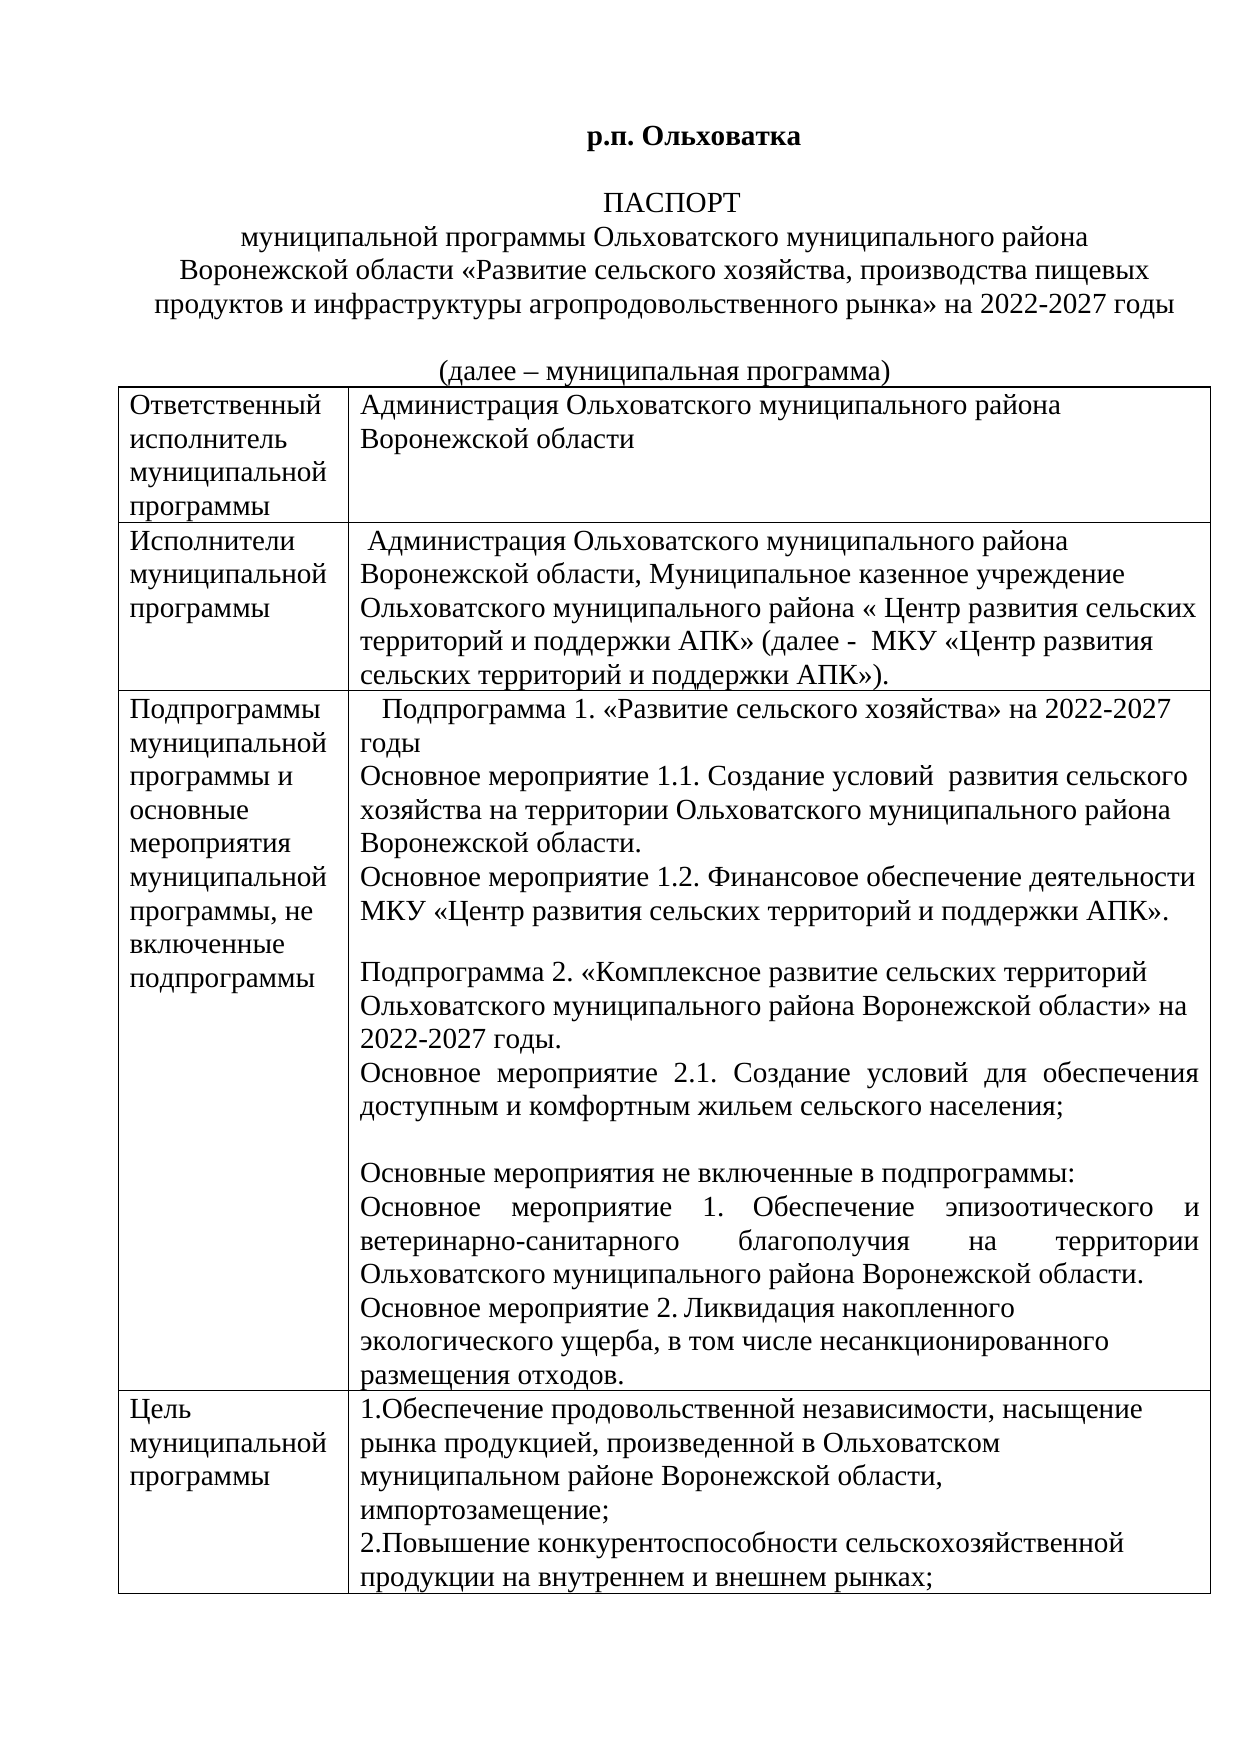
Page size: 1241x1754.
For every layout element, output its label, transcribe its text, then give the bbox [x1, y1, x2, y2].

table_cell Ответственный исполнитель муниципальной программы [119, 388, 348, 522]
table_cell Администрация Ольховатского муниципального района Воронежской области [349, 388, 1210, 522]
table_cell Подпрограммы муниципальной программы и основные мероприятия муниципальной программы, не включенные подпрограммы [119, 691, 348, 1390]
table_cell Исполнители муниципальной программы [119, 523, 348, 690]
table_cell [349, 1391, 1210, 1593]
table_header ПАСПОРТ муниципальной программы Ольховатского муниципального района Воронежской области «Развитие сельского хозяйства, производства пищевых продуктов и инфраструктуры агропродовольственного рынка» на 2022-2027 годы (далее – муниципальная программа) [118, 185, 1211, 386]
table_cell Подпрограмма 1. «Развитие сельского хозяйства» на 2022-2027 годы Основное мероприятие 1.1. Создание условий развития сельского хозяйства на территории Ольховатского муниципального района Воронежской области. Основное мероприятие 1.2. Финансовое обеспечение деятельности МКУ «Центр развития сельских территорий и поддержки АПК». Подпрограмма 2. «Комплексное развитие сельских территорий Ольховатского муниципального района Воронежской области» на 2022-2027 годы. Основное мероприятие 2.1. Создание условий для обеспечения доступным и комфортным жильем сельского населения; Основные мероприятия не включенные в подпрограммы: Основное мероприятие 1. Обеспечение эпизоотического и ветеринарно-санитарного благополучия на территории Ольховатского муниципального района Воронежской области. Основное мероприятие 2. Ликвидация накопленного экологического ущерба, в том числе несанкционированного размещения отходов. [349, 691, 1210, 1390]
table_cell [119, 1391, 348, 1593]
text р.п. Ольховатка [207, 118, 1181, 152]
table_cell Администрация Ольховатского муниципального района Воронежской области, Муниципальное казенное учреждение Ольховатского муниципального района « Центр развития сельских территорий и поддержки АПК» (далее - МКУ «Центр развития сельских территорий и поддержки АПК»). [349, 523, 1210, 690]
